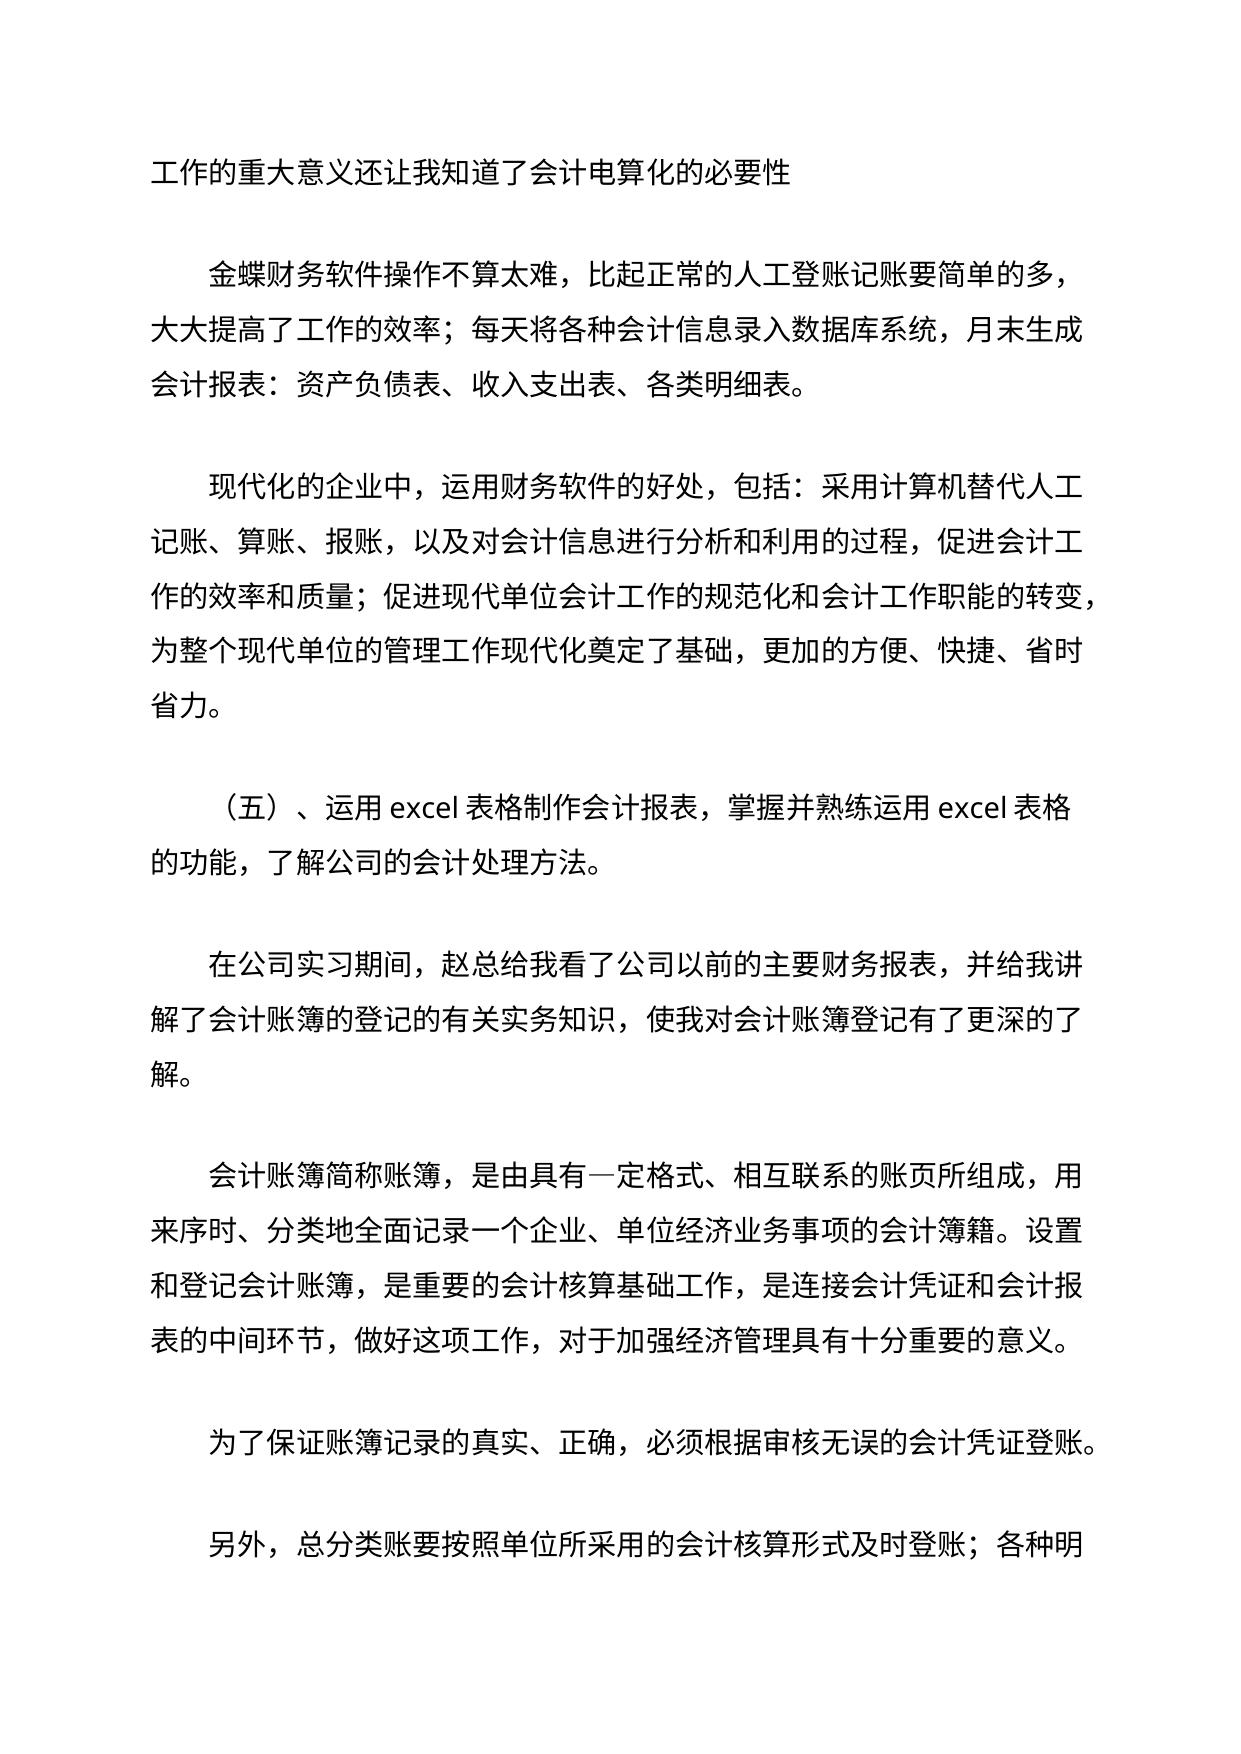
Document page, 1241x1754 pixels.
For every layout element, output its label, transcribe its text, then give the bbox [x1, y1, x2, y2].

text （五）、运用excel表格制作会计报表，掌握并熟练运用excel表格的功能，了解公司的会计处理方法。 [150, 785, 1090, 882]
text 金蝶财务软件操作不算太难，比起正常的人工登账记账要简单的多，大大提高了工作的效率；每天将各种会计信息录入数据库系统，月末生成会计报表：资产负债表、收入支出表、各类明细表。 [150, 252, 1090, 404]
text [150, 1521, 1090, 1563]
text 现代化的企业中，运用财务软件的好处，包括：采用计算机替代人工记账、算账、报账，以及对会计信息进行分析和利用的过程，促进会计工作的效率和质量；促进现代单位会计工作的规范化和会计工作职能的转变，为整个现代单位的管理工作现代化奠定了基础，更加的方便、快捷、省时省力。 [150, 463, 1090, 725]
text 会计账簿简称账簿，是由具有—定格式、相互联系的账页所组成，用来序时、分类地全面记录一个企业、单位经济业务事项的会计簿籍。设置和登记会计账簿，是重要的会计核算基础工作，是连接会计凭证和会计报表的中间环节，做好这项工作，对于加强经济管理具有十分重要的意义。 [150, 1153, 1090, 1360]
text 在公司实习期间，赵总给我看了公司以前的主要财务报表，并给我讲解了会计账簿的登记的有关实务知识，使我对会计账簿登记有了更深的了解。 [150, 941, 1090, 1093]
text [150, 150, 1090, 192]
text 为了保证账簿记录的真实、正确，必须根据审核无误的会计凭证登账。 [150, 1419, 1090, 1462]
